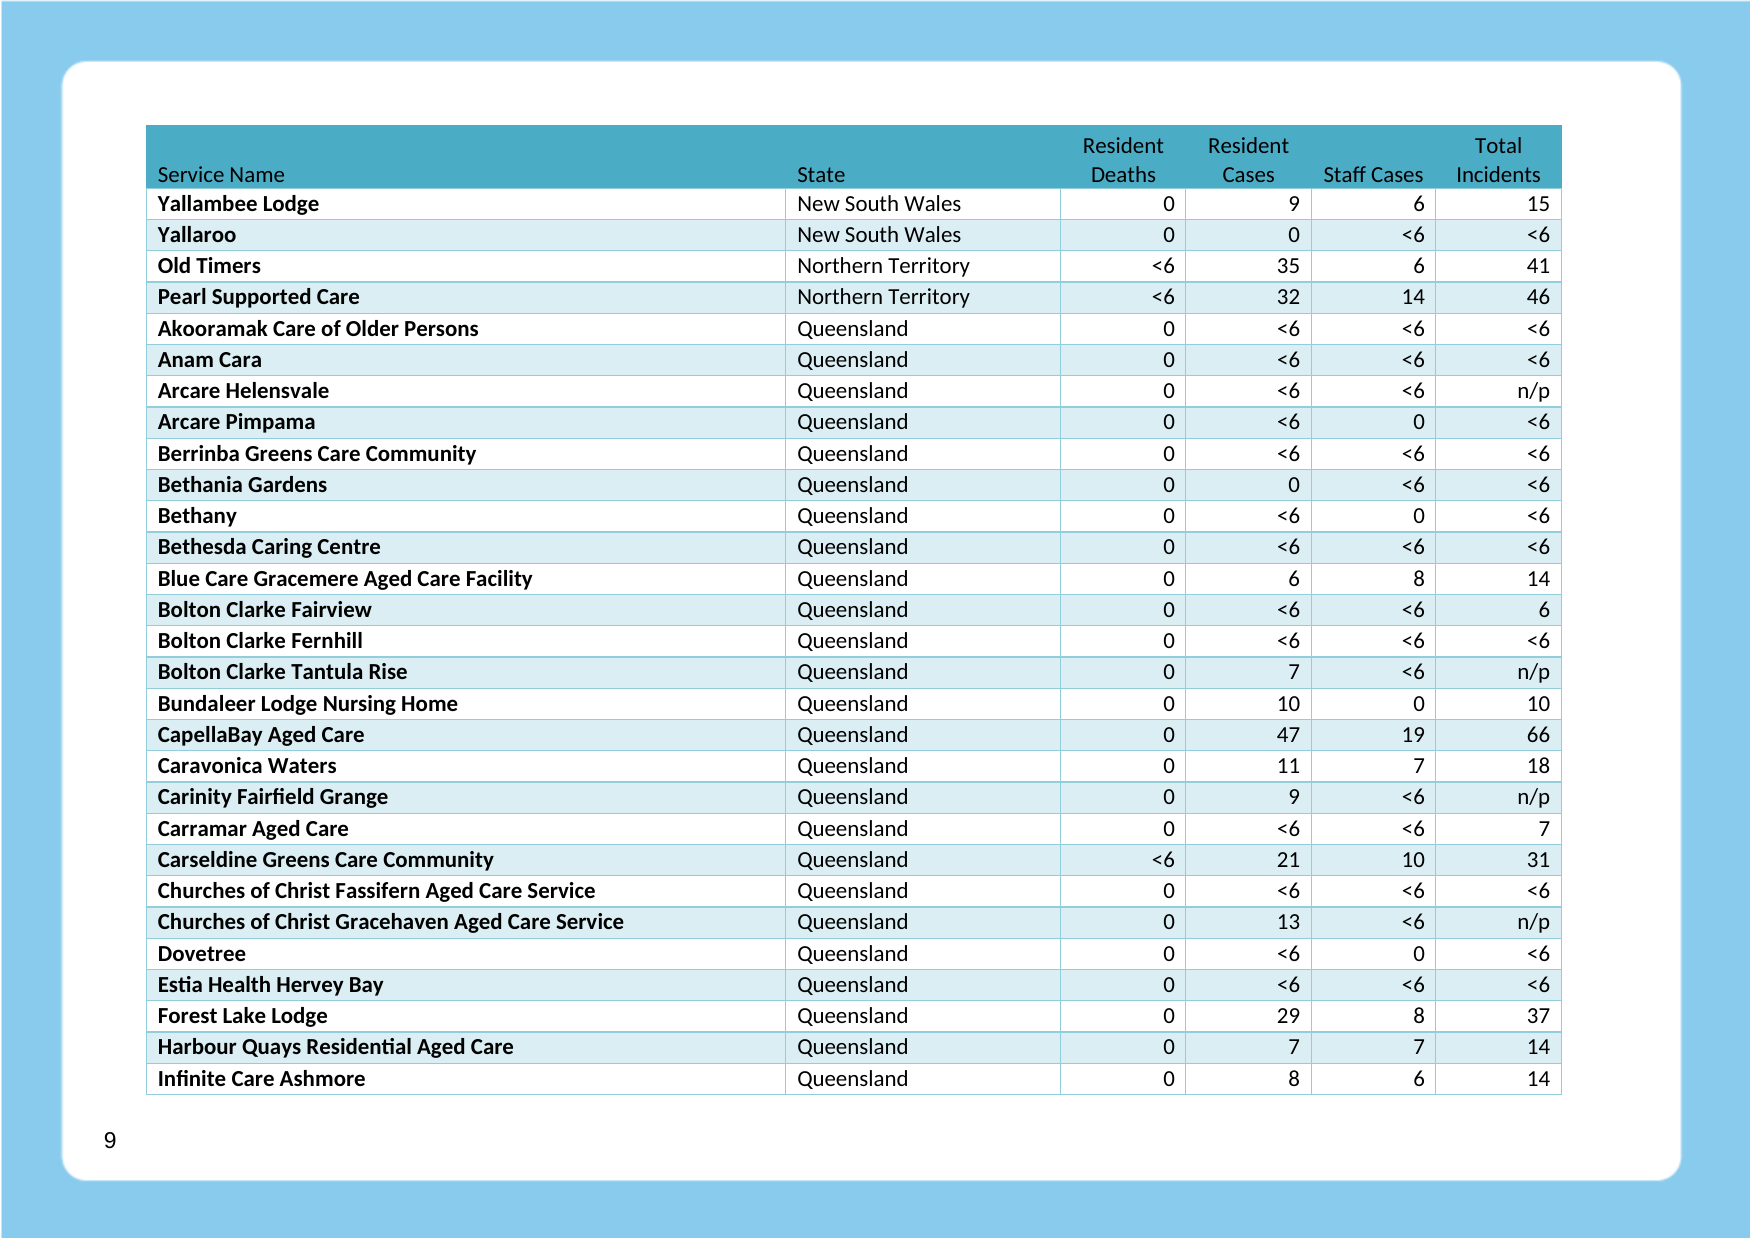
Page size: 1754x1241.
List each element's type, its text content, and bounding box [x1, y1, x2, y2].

table_cell <6 [1312, 970, 1435, 1000]
table_cell 0 [1061, 1064, 1185, 1094]
table_cell <6 [1186, 814, 1311, 844]
table_cell Berrinba Greens Care Community [147, 439, 785, 469]
table_cell Queensland [786, 376, 1060, 406]
table_cell 0 [1061, 908, 1185, 938]
table_cell 66 [1436, 720, 1561, 750]
table_cell <6 [1186, 376, 1311, 406]
table_cell 0 [1312, 939, 1435, 969]
table_cell 11 [1186, 751, 1311, 781]
table_cell Akooramak Care of Older Persons [147, 314, 785, 344]
table_cell Churches of Christ Gracehaven Aged Care Service [147, 908, 785, 938]
table_cell Bundaleer Lodge Nursing Home [147, 689, 785, 719]
table_cell <6 [1312, 376, 1435, 406]
table_cell Queensland [786, 1001, 1060, 1031]
table_cell Yallambee Lodge [147, 189, 785, 219]
table_cell Queensland [786, 751, 1060, 781]
table_cell Churches of Christ Fassifern Aged Care Service [147, 876, 785, 906]
table_cell 0 [1061, 439, 1185, 469]
table_cell Bolton Clarke Fairview [147, 595, 785, 625]
table_cell Queensland [786, 470, 1060, 500]
table_cell Queensland [786, 439, 1060, 469]
table_cell <6 [1186, 595, 1311, 625]
table_cell <6 [1186, 408, 1311, 438]
table_cell 0 [1061, 470, 1185, 500]
table_cell 18 [1436, 751, 1561, 781]
table_cell Bethania Gardens [147, 470, 785, 500]
table_cell Queensland [786, 908, 1060, 938]
table_cell 9 [1186, 189, 1311, 219]
table_cell <6 [1436, 345, 1561, 375]
table_cell <6 [1436, 314, 1561, 344]
table_cell n/p [1436, 658, 1561, 688]
table_cell 7 [1186, 1033, 1311, 1063]
table_cell <6 [1436, 439, 1561, 469]
table_cell Bethesda Caring Centre [147, 533, 785, 563]
table_cell 10 [1436, 689, 1561, 719]
table_cell 13 [1186, 908, 1311, 938]
table_cell Queensland [786, 689, 1060, 719]
table_cell 8 [1312, 1001, 1435, 1031]
table_cell 9 [1186, 783, 1311, 813]
table_cell New South Wales [786, 189, 1060, 219]
table_cell 0 [1061, 189, 1185, 219]
table_cell <6 [1312, 814, 1435, 844]
table_cell 8 [1312, 564, 1435, 594]
table_cell <6 [1436, 939, 1561, 969]
table_cell New South Wales [786, 220, 1060, 250]
table_cell <6 [1186, 970, 1311, 1000]
table_cell <6 [1436, 501, 1561, 531]
table_cell 0 [1061, 783, 1185, 813]
table_cell Estia Health Hervey Bay [147, 970, 785, 1000]
table_cell 32 [1186, 283, 1311, 313]
table_cell 31 [1436, 845, 1561, 875]
table_cell <6 [1312, 220, 1435, 250]
table_cell 6 [1186, 564, 1311, 594]
table_cell 0 [1312, 689, 1435, 719]
table_cell 14 [1312, 283, 1435, 313]
table_cell Queensland [786, 501, 1060, 531]
table_cell <6 [1186, 314, 1311, 344]
table_cell <6 [1186, 939, 1311, 969]
table_cell <6 [1312, 470, 1435, 500]
table_cell Forest Lake Lodge [147, 1001, 785, 1031]
table_cell 0 [1061, 751, 1185, 781]
table_cell <6 [1186, 501, 1311, 531]
table_cell Northern Territory [786, 251, 1060, 281]
table_cell <6 [1436, 470, 1561, 500]
table_cell <6 [1436, 626, 1561, 656]
table_cell Bolton Clarke Tantula Rise [147, 658, 785, 688]
table_cell <6 [1436, 220, 1561, 250]
table_cell Caravonica Waters [147, 751, 785, 781]
table_header Resident Cases [1186, 126, 1311, 188]
table_cell n/p [1436, 783, 1561, 813]
table_cell 0 [1061, 814, 1185, 844]
table_cell 0 [1061, 345, 1185, 375]
table_cell <6 [1436, 876, 1561, 906]
table_cell <6 [1312, 908, 1435, 938]
table_cell Queensland [786, 783, 1060, 813]
table_cell Queensland [786, 595, 1060, 625]
table_cell 7 [1312, 751, 1435, 781]
table_cell Queensland [786, 939, 1060, 969]
table_cell Dovetree [147, 939, 785, 969]
table_cell Queensland [786, 1064, 1060, 1094]
table_cell n/p [1436, 908, 1561, 938]
table_cell 0 [1312, 408, 1435, 438]
table_cell 0 [1061, 501, 1185, 531]
table_cell 6 [1436, 595, 1561, 625]
table_cell Arcare Helensvale [147, 376, 785, 406]
table_cell 47 [1186, 720, 1311, 750]
table_header Resident Deaths [1061, 126, 1185, 188]
table_cell Queensland [786, 814, 1060, 844]
table_cell Carramar Aged Care [147, 814, 785, 844]
table_cell <6 [1312, 783, 1435, 813]
table_header State [786, 126, 1060, 188]
table_cell 0 [1061, 564, 1185, 594]
table_cell 6 [1312, 189, 1435, 219]
table_cell Yallaroo [147, 220, 785, 250]
table_cell 19 [1312, 720, 1435, 750]
table_cell 0 [1186, 470, 1311, 500]
table_cell Queensland [786, 720, 1060, 750]
table_cell 0 [1061, 1033, 1185, 1063]
table_cell 0 [1061, 876, 1185, 906]
table_cell 0 [1061, 1001, 1185, 1031]
table_cell <6 [1061, 283, 1185, 313]
table_cell 0 [1061, 533, 1185, 563]
table_cell 14 [1436, 1033, 1561, 1063]
table_cell <6 [1186, 876, 1311, 906]
table_cell 29 [1186, 1001, 1311, 1031]
table_cell <6 [1186, 626, 1311, 656]
table_cell n/p [1436, 376, 1561, 406]
picture [3, 2, 1750, 1238]
table_cell 0 [1061, 314, 1185, 344]
table_cell 8 [1186, 1064, 1311, 1094]
table_cell 10 [1186, 689, 1311, 719]
table_cell Harbour Quays Residential Aged Care [147, 1033, 785, 1063]
table_cell Bethany [147, 501, 785, 531]
table_cell <6 [1312, 626, 1435, 656]
table_cell 0 [1061, 408, 1185, 438]
table_cell <6 [1312, 439, 1435, 469]
table_cell 14 [1436, 1064, 1561, 1094]
table_cell Queensland [786, 408, 1060, 438]
table_cell 46 [1436, 283, 1561, 313]
table_cell Queensland [786, 970, 1060, 1000]
table_cell Anam Cara [147, 345, 785, 375]
table_cell 0 [1061, 720, 1185, 750]
table_cell Queensland [786, 345, 1060, 375]
table_cell CapellaBay Aged Care [147, 720, 785, 750]
table_cell 15 [1436, 189, 1561, 219]
table_cell 0 [1312, 501, 1435, 531]
table_cell Queensland [786, 314, 1060, 344]
table_cell <6 [1436, 408, 1561, 438]
table_cell 0 [1061, 220, 1185, 250]
table_cell <6 [1061, 845, 1185, 875]
table_cell 7 [1436, 814, 1561, 844]
table_cell Blue Care Gracemere Aged Care Facility [147, 564, 785, 594]
table_cell Infinite Care Ashmore [147, 1064, 785, 1094]
table_cell Queensland [786, 845, 1060, 875]
table_cell 0 [1061, 939, 1185, 969]
table_cell <6 [1312, 314, 1435, 344]
table_cell <6 [1186, 439, 1311, 469]
table_cell 0 [1186, 220, 1311, 250]
table_cell 0 [1061, 658, 1185, 688]
table_cell 35 [1186, 251, 1311, 281]
table_cell <6 [1436, 970, 1561, 1000]
table_cell Queensland [786, 658, 1060, 688]
table_cell Arcare Pimpama [147, 408, 785, 438]
table_cell 0 [1061, 376, 1185, 406]
table_header Total Incidents [1436, 126, 1561, 188]
table_cell <6 [1312, 876, 1435, 906]
table_cell Queensland [786, 876, 1060, 906]
table_cell <6 [1312, 658, 1435, 688]
table_cell 10 [1312, 845, 1435, 875]
table_cell <6 [1436, 533, 1561, 563]
table_cell 37 [1436, 1001, 1561, 1031]
table_cell <6 [1312, 533, 1435, 563]
table_cell Pearl Supported Care [147, 283, 785, 313]
table_cell Bolton Clarke Fernhill [147, 626, 785, 656]
table_cell Queensland [786, 626, 1060, 656]
table_cell 0 [1061, 626, 1185, 656]
table_cell 14 [1436, 564, 1561, 594]
table_cell 41 [1436, 251, 1561, 281]
table_cell <6 [1312, 345, 1435, 375]
table_cell Queensland [786, 533, 1060, 563]
table_cell Carseldine Greens Care Community [147, 845, 785, 875]
table_cell <6 [1186, 533, 1311, 563]
table_cell 7 [1186, 658, 1311, 688]
table_cell 0 [1061, 595, 1185, 625]
table_cell Old Timers [147, 251, 785, 281]
table_cell 0 [1061, 689, 1185, 719]
table_cell <6 [1061, 251, 1185, 281]
table_cell 6 [1312, 251, 1435, 281]
table_cell 0 [1061, 970, 1185, 1000]
table_cell 6 [1312, 1064, 1435, 1094]
table_header Staff Cases [1312, 126, 1435, 188]
table_cell Northern Territory [786, 283, 1060, 313]
table_cell Queensland [786, 564, 1060, 594]
table_header Service Name [147, 126, 785, 188]
table_cell 21 [1186, 845, 1311, 875]
table_cell 7 [1312, 1033, 1435, 1063]
table_cell Queensland [786, 1033, 1060, 1063]
table_cell <6 [1186, 345, 1311, 375]
table_cell <6 [1312, 595, 1435, 625]
table_cell Carinity Fairfield Grange [147, 783, 785, 813]
